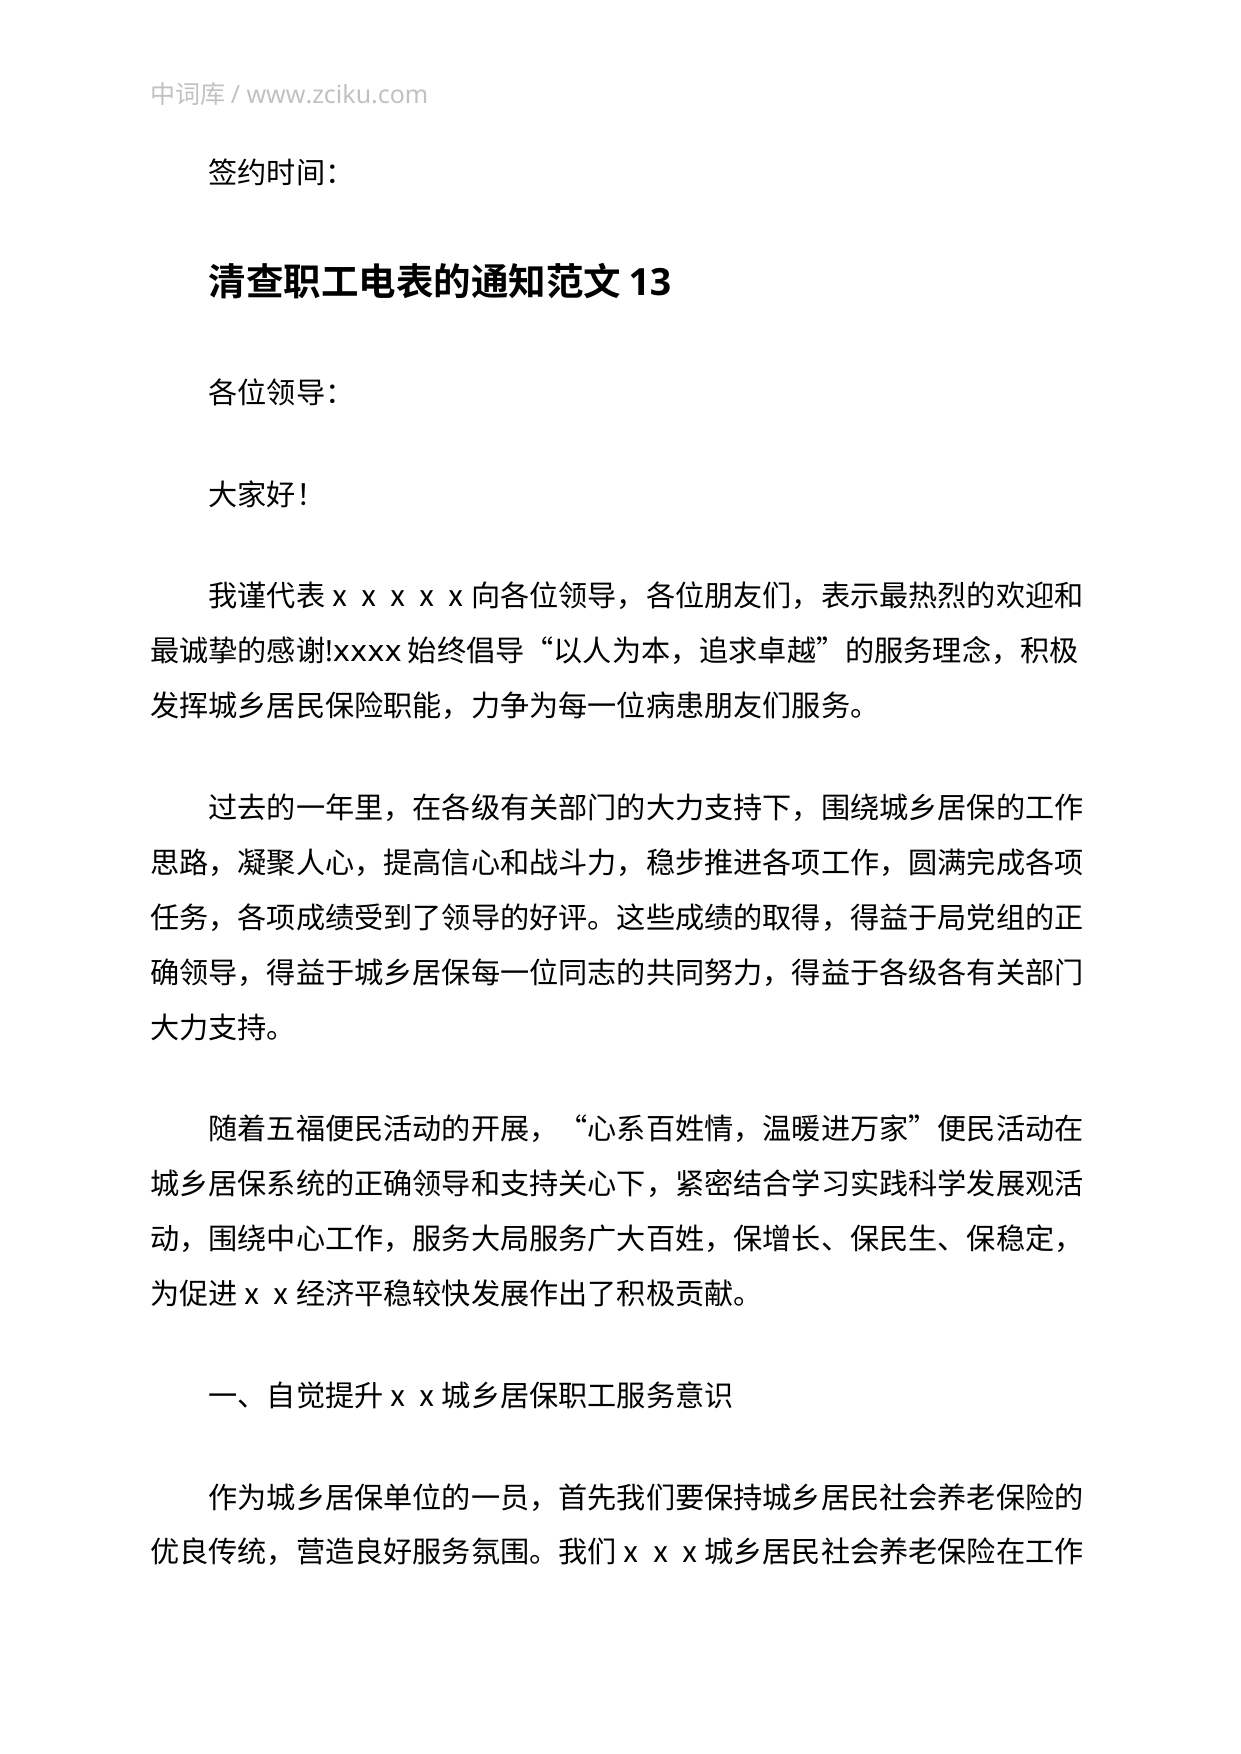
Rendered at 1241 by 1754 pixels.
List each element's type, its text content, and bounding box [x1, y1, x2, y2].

text 签约时间： [150, 150, 1090, 192]
text 随着五福便民活动的开展，“心系百姓情，温暖进万家”便民活动在城乡居保系统的正确领导和支持关心下，紧密结合学习实践科学发展观活动，围绕中心工作，服务大局服务广大百姓，保增长、保民生、保稳定，为促进ⅹⅹ经济平稳较快发展作出了积极贡献。 [150, 1106, 1090, 1313]
text 清查职工电表的通知范文13 [150, 252, 1090, 306]
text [150, 1474, 1090, 1571]
text 我谨代表ⅹⅹⅹⅹⅹ向各位领导，各位朋友们，表示最热烈的欢迎和最诚挚的感谢!ⅹⅹⅹⅹ始终倡导“以人为本，追求卓越”的服务理念，积极发挥城乡居民保险职能，力争为每一位病患朋友们服务。 [150, 573, 1090, 725]
text 大家好！ [150, 471, 1090, 513]
text 一、自觉提升ⅹⅹ城乡居保职工服务意识 [150, 1372, 1090, 1415]
text 各位领导： [150, 369, 1090, 412]
text 过去的一年里，在各级有关部门的大力支持下，围绕城乡居保的工作思路，凝聚人心，提高信心和战斗力，稳步推进各项工作，圆满完成各项任务，各项成绩受到了领导的好评。这些成绩的取得，得益于局党组的正确领导，得益于城乡居保每一位同志的共同努力，得益于各级各有关部门大力支持。 [150, 784, 1090, 1046]
